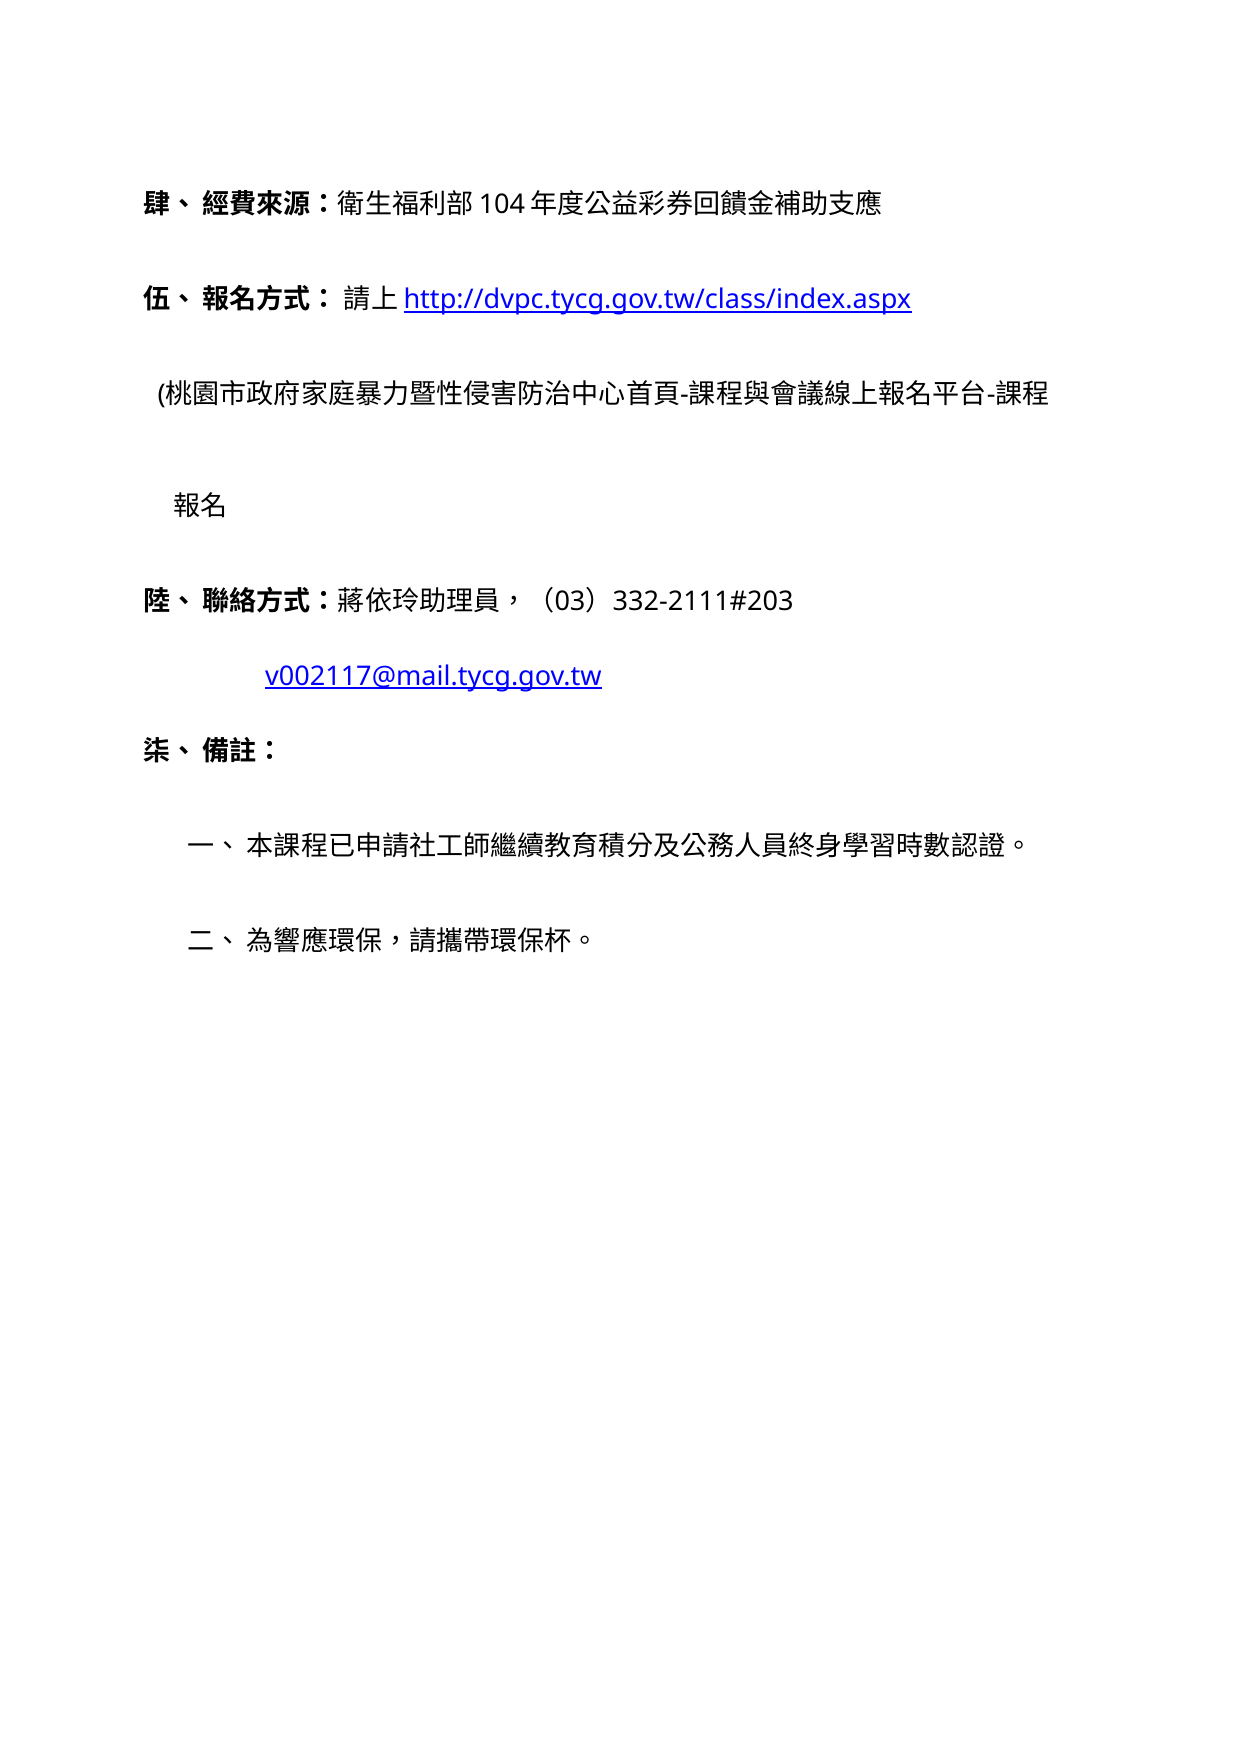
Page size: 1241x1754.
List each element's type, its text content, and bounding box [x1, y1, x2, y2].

list 聯絡方式：蔣依玲助理員，（03）332-2111#203 [143, 561, 1053, 636]
list 為響應環保，請攜帶環保杯。 [187, 901, 1053, 976]
text v002117@mail.tycg.gov.tw [187, 656, 1053, 693]
list 經費來源：衛生福利部104年度公益彩券回饋金補助支應 [143, 164, 1053, 239]
list 備註： [143, 712, 1053, 787]
list 本課程已申請社工師繼續教育積分及公務人員終身學習時數認證。 [187, 806, 1053, 881]
text (桃園市政府家庭暴力暨性侵害防治中心首頁-課程與會議線上報名平台-課程報名 [143, 354, 1053, 541]
list 報名方式： 請上http://dvpc.tycg.gov.tw/class/index.aspx [143, 259, 1053, 334]
